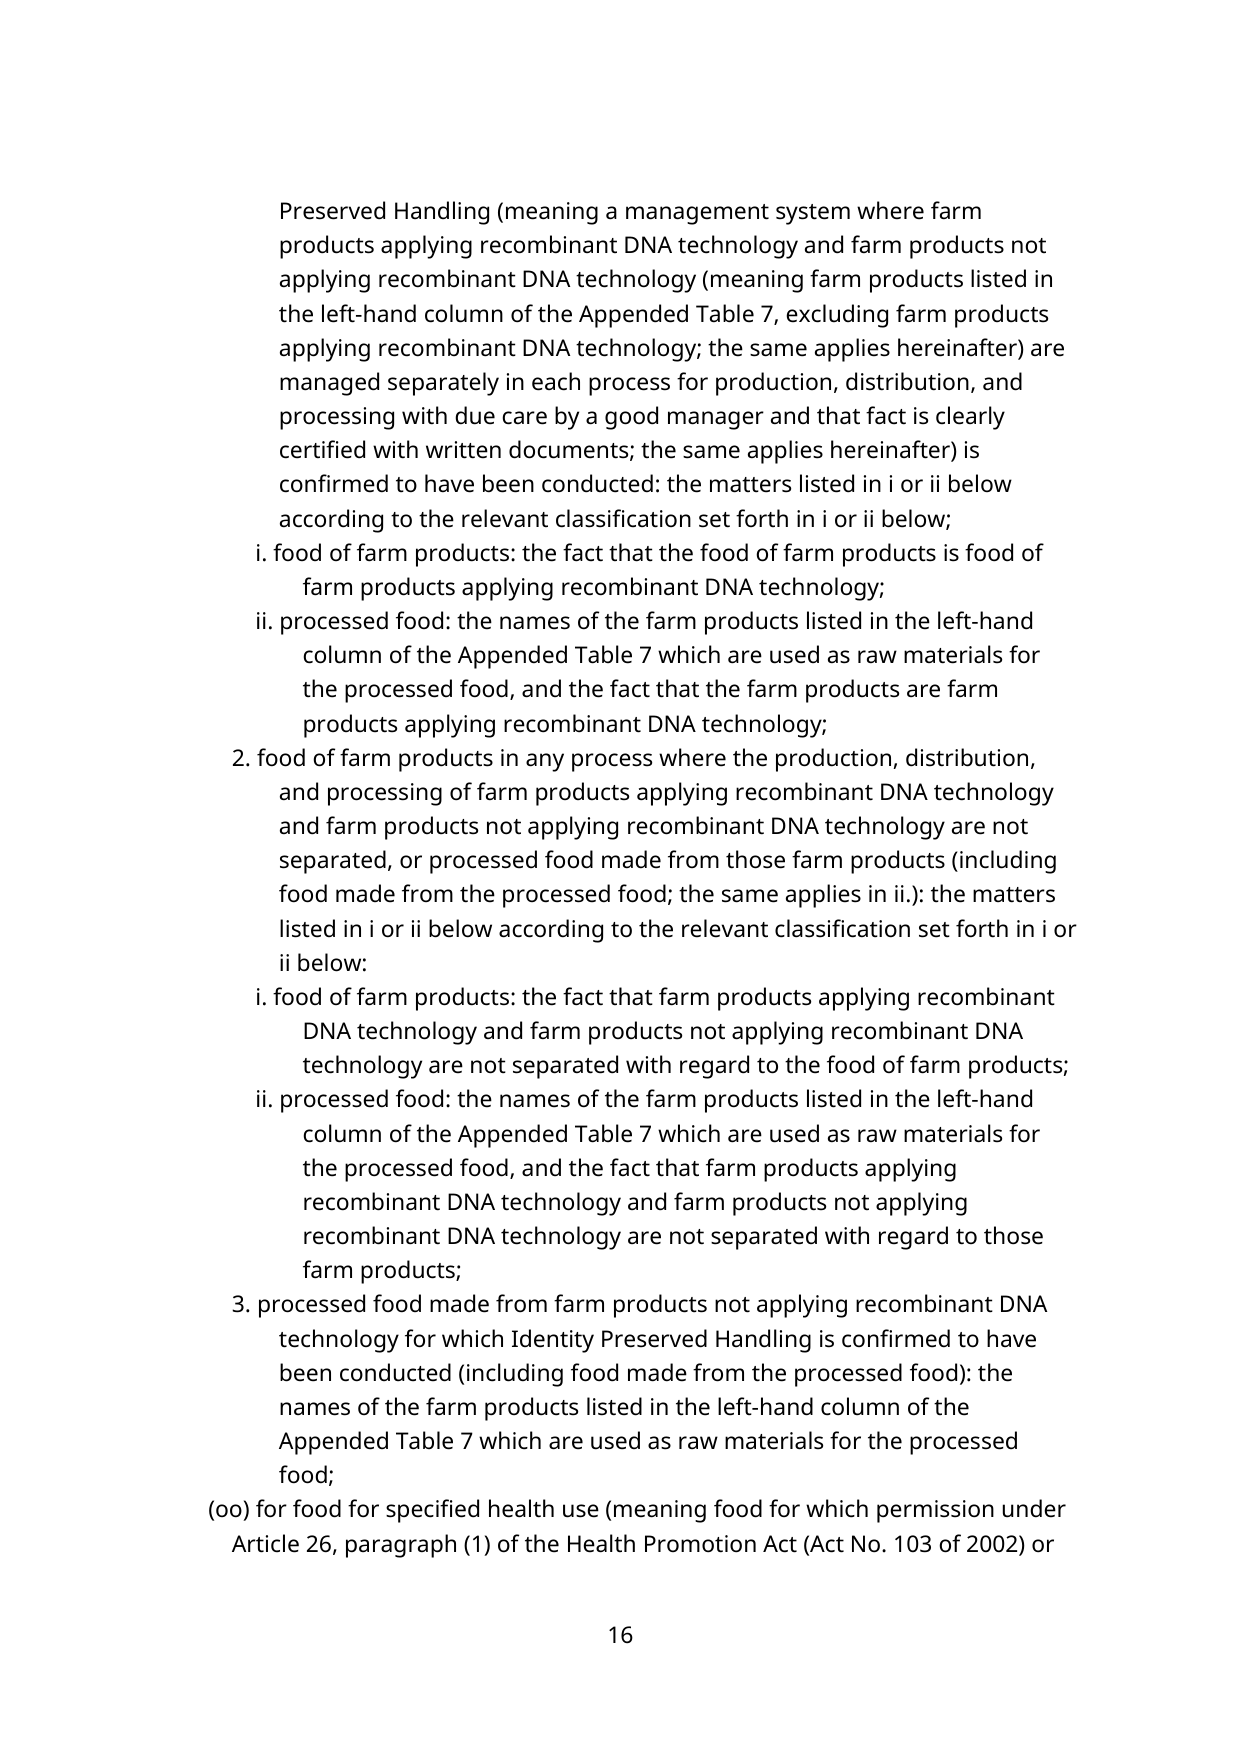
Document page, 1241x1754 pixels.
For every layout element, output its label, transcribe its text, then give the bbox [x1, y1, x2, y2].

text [207, 1492, 1079, 1560]
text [230, 194, 1079, 535]
text ii. processed food: the names of the farm products listed in the left-hand column of the Appended Table 7 which are used as raw materials for the processed food, and the fact that farm products applying recombinant DNA technology and farm products not applying recombinant DNA technology are not separated with regard to those farm products; [253, 1082, 1079, 1287]
text 2. food of farm products in any process where the production, distribution, and processing of farm products applying recombinant DNA technology and farm products not applying recombinant DNA technology are not separated, or processed food made from those farm products (including food made from the processed food; the same applies in ii.): the matters listed in i or ii below according to the relevant classification set forth in i or ii below: [230, 740, 1079, 979]
text 3. processed food made from farm products not applying recombinant DNA technology for which Identity Preserved Handling is confirmed to have been conducted (including food made from the processed food): the names of the farm products listed in the left-hand column of the Appended Table 7 which are used as raw materials for the processed food; [230, 1287, 1079, 1492]
text i. food of farm products: the fact that the food of farm products is food of farm products applying recombinant DNA technology; [253, 535, 1079, 604]
text ii. processed food: the names of the farm products listed in the left-hand column of the Appended Table 7 which are used as raw materials for the processed food, and the fact that the farm products are farm products applying recombinant DNA technology; [253, 604, 1079, 740]
text i. food of farm products: the fact that farm products applying recombinant DNA technology and farm products not applying recombinant DNA technology are not separated with regard to the food of farm products; [253, 979, 1079, 1082]
